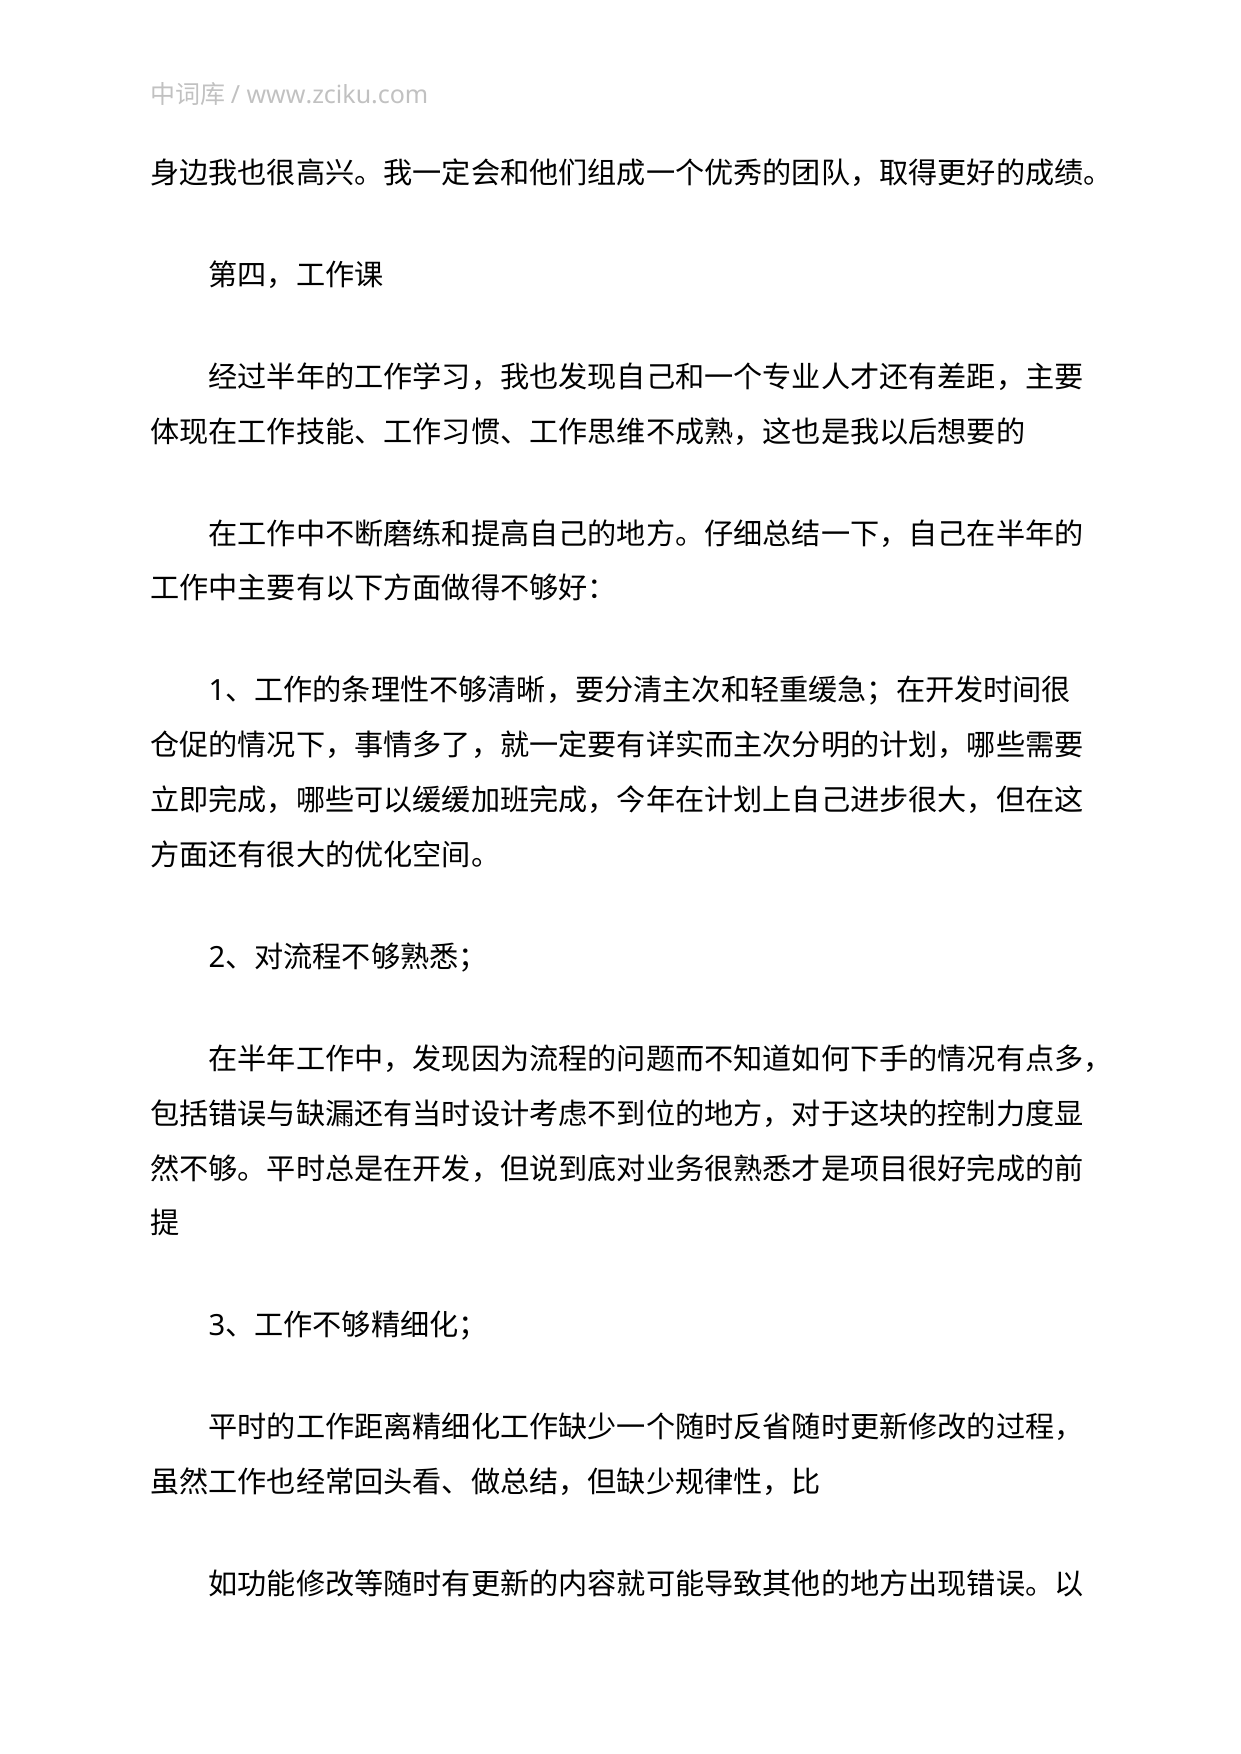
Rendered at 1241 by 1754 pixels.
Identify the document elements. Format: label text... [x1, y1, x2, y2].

text 经过半年的工作学习，我也发现自己和一个专业人才还有差距，主要体现在工作技能、工作习惯、工作思维不成熟，这也是我以后想要的 [150, 353, 1090, 451]
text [150, 1561, 1090, 1603]
text 在半年工作中，发现因为流程的问题而不知道如何下手的情况有点多，包括错误与缺漏还有当时设计考虑不到位的地方，对于这块的控制力度显然不够。平时总是在开发，但说到底对业务很熟悉才是项目很好完成的前提 [150, 1035, 1090, 1242]
text 3、工作不够精细化； [150, 1302, 1090, 1344]
text 1、工作的条理性不够清晰，要分清主次和轻重缓急；在开发时间很仓促的情况下，事情多了，就一定要有详实而主次分明的计划，哪些需要立即完成，哪些可以缓缓加班完成，今年在计划上自己进步很大，但在这方面还有很大的优化空间。 [150, 667, 1090, 874]
text 2、对流程不够熟悉； [150, 933, 1090, 976]
text 在工作中不断磨练和提高自己的地方。仔细总结一下，自己在半年的工作中主要有以下方面做得不够好： [150, 510, 1090, 607]
text 第四，工作课 [150, 252, 1090, 294]
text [150, 150, 1090, 192]
text 平时的工作距离精细化工作缺少一个随时反省随时更新修改的过程，虽然工作也经常回头看、做总结，但缺少规律性，比 [150, 1404, 1090, 1501]
